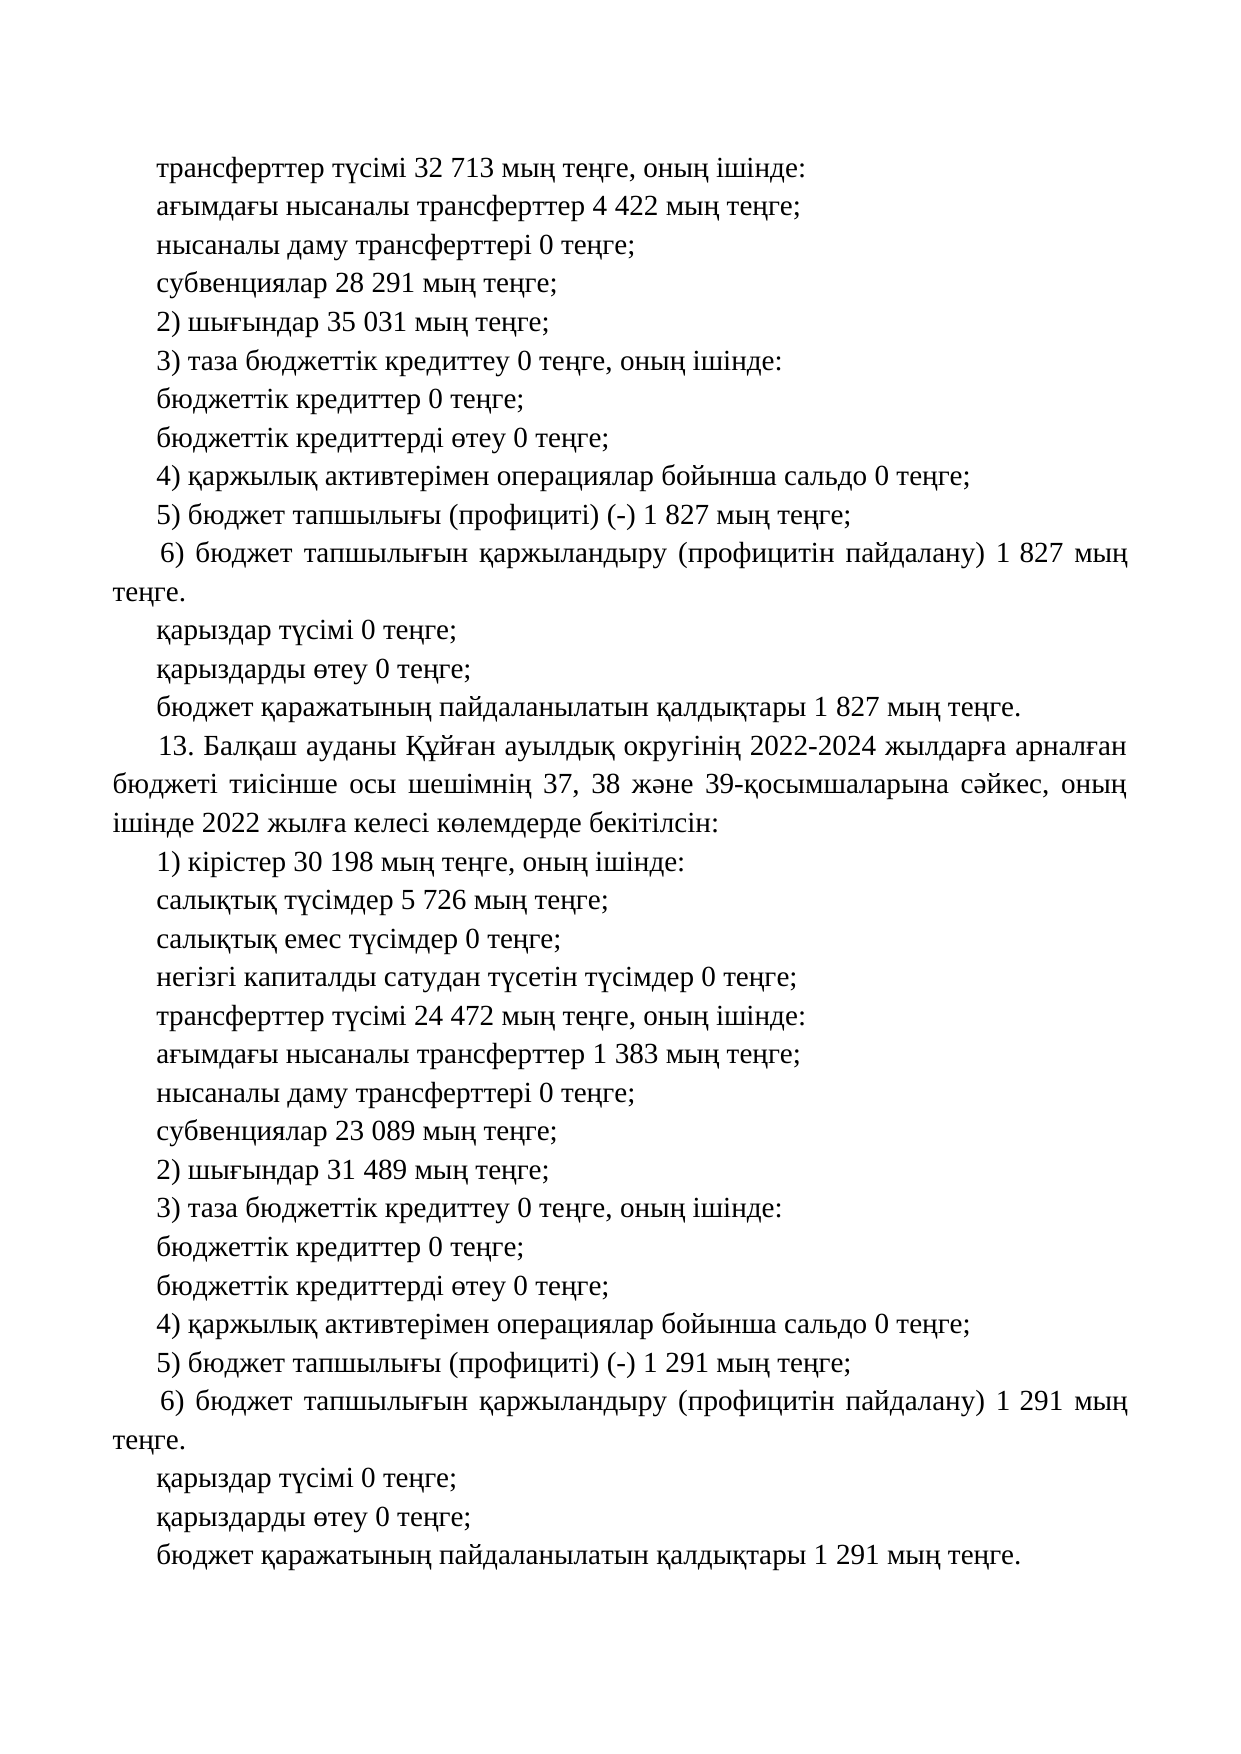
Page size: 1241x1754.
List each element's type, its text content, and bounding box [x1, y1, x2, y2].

text субвенциялар 28 291 мың теңге; [112, 266, 1128, 299]
text бюджеттік кредиттерді өтеу 0 теңге; [112, 1268, 1128, 1301]
text ағымдағы нысаналы трансферттер 1 383 мың теңге; [112, 1036, 1128, 1070]
text бюджеттік кредиттер 0 теңге; [112, 1229, 1128, 1263]
text 3) таза бюджеттік кредиттеу 0 теңге, оның ішінде: [112, 1191, 1128, 1224]
text 1) кірістер 30 198 мың теңге, оның ішінде: [112, 844, 1128, 877]
text қарыздарды өтеу 0 теңге; [112, 1499, 1128, 1532]
text салықтық түсімдер 5 726 мың теңге; [112, 882, 1128, 916]
text қарыздарды өтеу 0 теңге; [112, 651, 1128, 684]
text 5) бюджет тапшылығы (профициті) (-) 1 827 мың теңге; [112, 497, 1128, 530]
text бюджет қаражатының пайдаланылатын қалдықтары 1 291 мың теңге. [112, 1537, 1128, 1571]
text 4) қаржылық активтерімен операциялар бойынша сальдо 0 теңге; [112, 458, 1128, 492]
text нысаналы даму трансферттері 0 теңге; [112, 1075, 1128, 1108]
text 6) бюджет тапшылығын қаржыландыру (профицитін пайдалану) 1 291 мың теңге. [112, 1383, 1128, 1455]
text негізгі капиталды сатудан түсетін түсімдер 0 теңге; [112, 959, 1128, 993]
text бюджет қаражатының пайдаланылатын қалдықтары 1 827 мың теңге. [112, 689, 1128, 723]
text нысаналы даму трансферттері 0 теңге; [112, 227, 1128, 261]
text бюджеттік кредиттерді өтеу 0 теңге; [112, 420, 1128, 453]
text бюджеттік кредиттер 0 теңге; [112, 381, 1128, 415]
text трансферттер түсімі 32 713 мың теңге, оның ішінде: [112, 150, 1128, 183]
text 13. Балқаш ауданы Құйған ауылдық округінің 2022-2024 жылдарға арналған бюджеті тиісінше осы шешімнің 37, 38 және 39-қосымшаларына сәйкес, оның ішінде 2022 жылға келесі көлемдерде бекітілсін: [112, 728, 1128, 839]
text салықтық емес түсімдер 0 теңге; [112, 921, 1128, 954]
text қарыздар түсімі 0 теңге; [112, 612, 1128, 646]
text 4) қаржылық активтерімен операциялар бойынша сальдо 0 теңге; [112, 1306, 1128, 1340]
text қарыздар түсімі 0 теңге; [112, 1460, 1128, 1494]
text ағымдағы нысаналы трансферттер 4 422 мың теңге; [112, 188, 1128, 222]
text 6) бюджет тапшылығын қаржыландыру (профицитін пайдалану) 1 827 мың теңге. [112, 535, 1128, 607]
text 5) бюджет тапшылығы (профициті) (-) 1 291 мың теңге; [112, 1345, 1128, 1378]
text 2) шығындар 35 031 мың теңге; [112, 304, 1128, 338]
text трансферттер түсімі 24 472 мың теңге, оның ішінде: [112, 998, 1128, 1031]
text 2) шығындар 31 489 мың теңге; [112, 1152, 1128, 1186]
text 3) таза бюджеттік кредиттеу 0 теңге, оның ішінде: [112, 343, 1128, 376]
text субвенциялар 23 089 мың теңге; [112, 1113, 1128, 1147]
